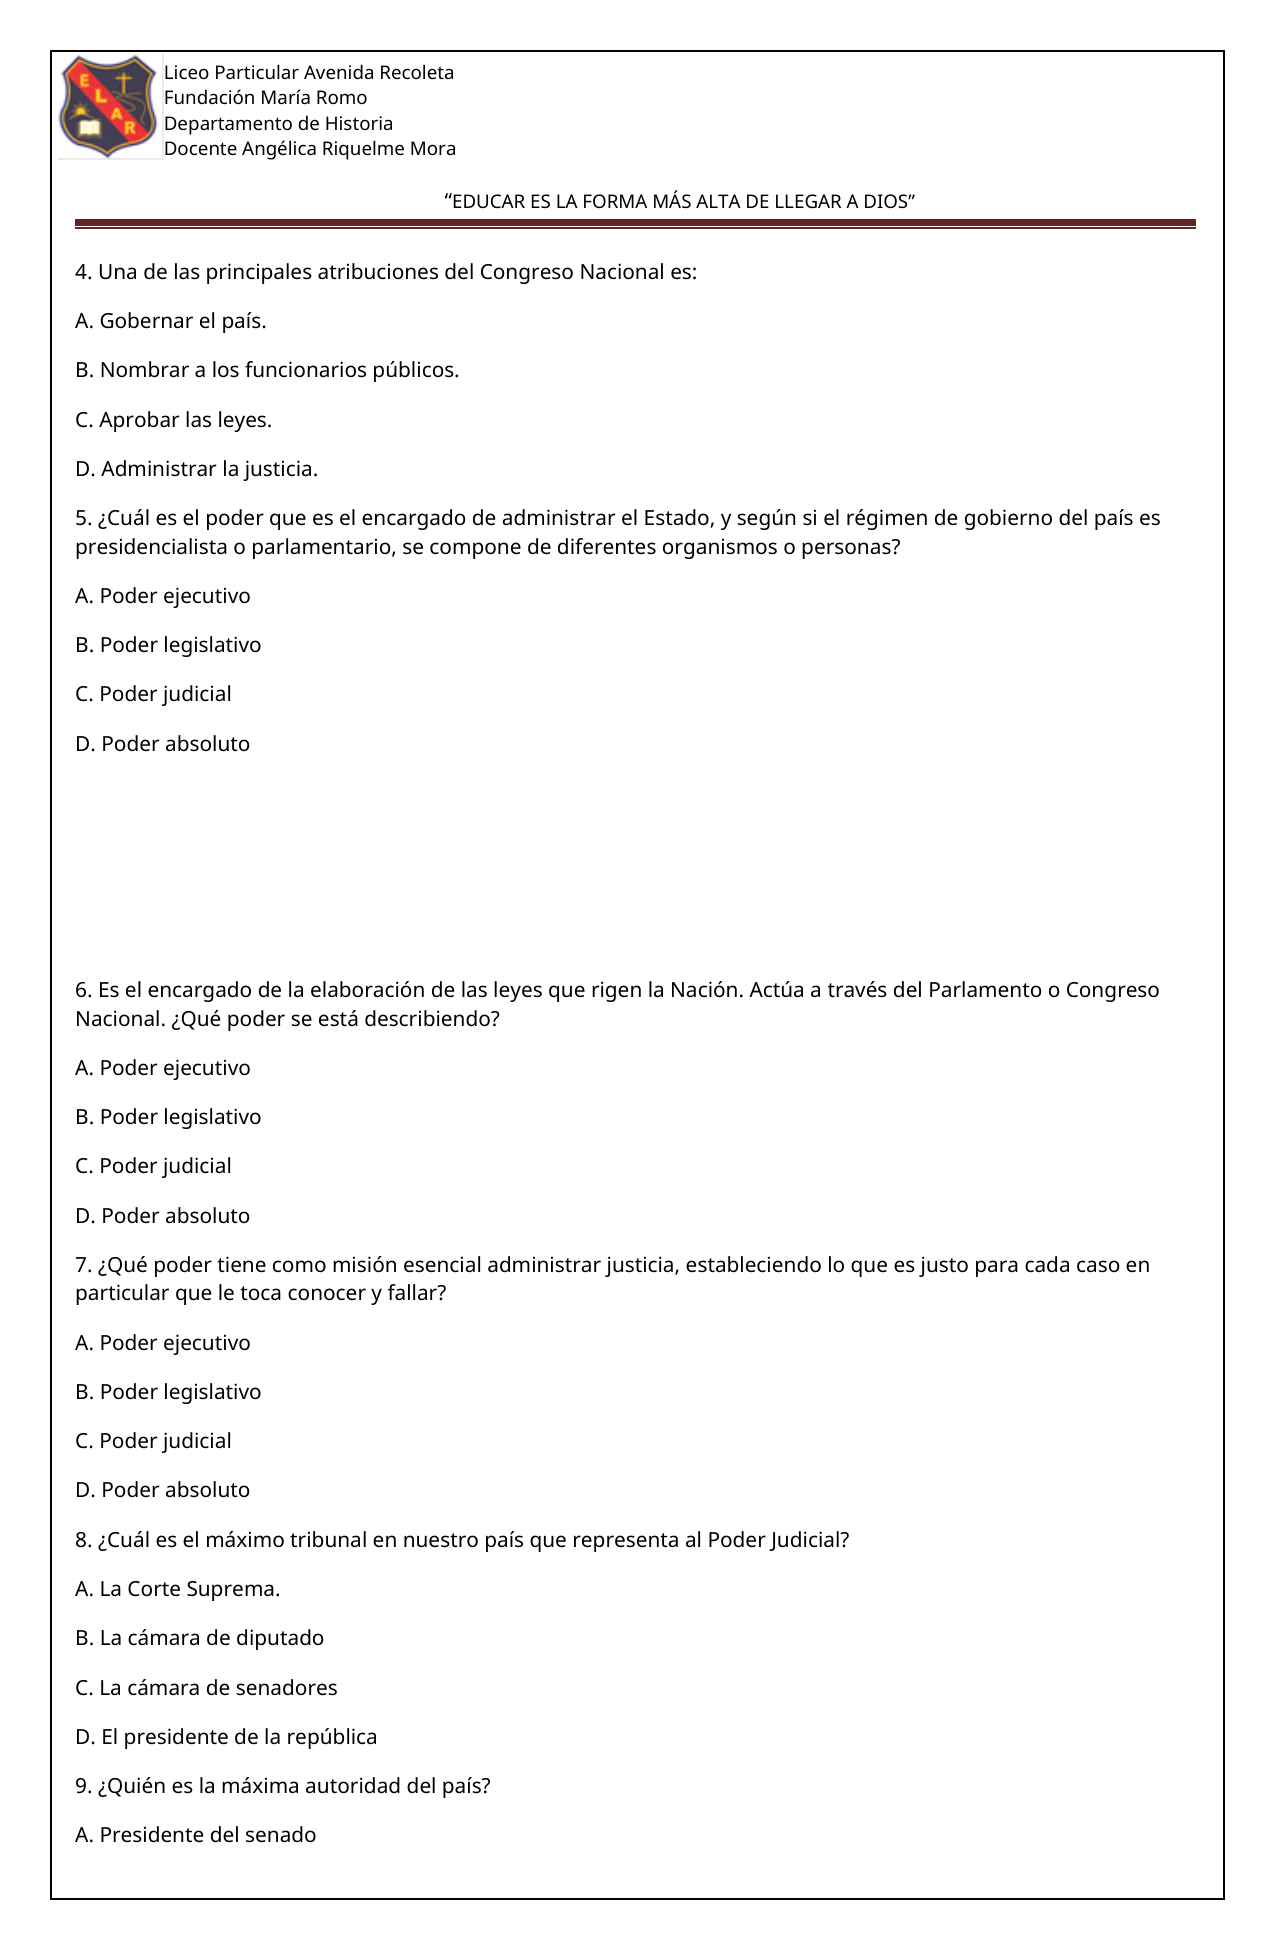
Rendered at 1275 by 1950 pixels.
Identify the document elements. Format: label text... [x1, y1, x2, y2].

text D. Poder absoluto [75, 1476, 1196, 1504]
text 6. Es el encargado de la elaboración de las leyes que rigen la Nación. Actúa a través del Parlamento o Congreso Nacional. ¿Qué poder se está describiendo? [75, 975, 1196, 1032]
text 8. ¿Cuál es el máximo tribunal en nuestro país que representa al Poder Judicial? [75, 1525, 1196, 1553]
text A. Presidente del senado [75, 1820, 1196, 1849]
text D. Poder absoluto [75, 1201, 1196, 1229]
text C. Aprobar las leyes. [75, 405, 1196, 433]
text C. La cámara de senadores [75, 1673, 1196, 1701]
text 9. ¿Quién es la máxima autoridad del país? [75, 1771, 1196, 1799]
text A. La Corte Suprema. [75, 1574, 1196, 1602]
text A. Gobernar el país. [75, 306, 1196, 335]
text B. Poder legislativo [75, 1102, 1196, 1131]
text D. Poder absoluto [75, 729, 1196, 757]
text C. Poder judicial [75, 1151, 1196, 1180]
text B. Poder legislativo [75, 630, 1196, 659]
text C. Poder judicial [75, 679, 1196, 708]
text A. Poder ejecutivo [75, 1328, 1196, 1356]
picture [57, 54, 164, 161]
text D. El presidente de la república [75, 1722, 1196, 1750]
text D. Administrar la justicia. [75, 454, 1196, 482]
text 7. ¿Qué poder tiene como misión esencial administrar justicia, estableciendo lo que es justo para cada caso en particular que le toca conocer y fallar? [75, 1250, 1196, 1307]
text 5. ¿Cuál es el poder que es el encargado de administrar el Estado, y según si el régimen de gobierno del país es presidencialista o parlamentario, se compone de diferentes organismos o personas? [75, 503, 1196, 560]
text 4. Una de las principales atribuciones del Congreso Nacional es: [75, 257, 1196, 285]
text C. Poder judicial [75, 1426, 1196, 1455]
text A. Poder ejecutivo [75, 581, 1196, 609]
text B. Nombrar a los funcionarios públicos. [75, 356, 1196, 384]
text B. La cámara de diputado [75, 1623, 1196, 1652]
text A. Poder ejecutivo [75, 1053, 1196, 1081]
text B. Poder legislativo [75, 1377, 1196, 1405]
